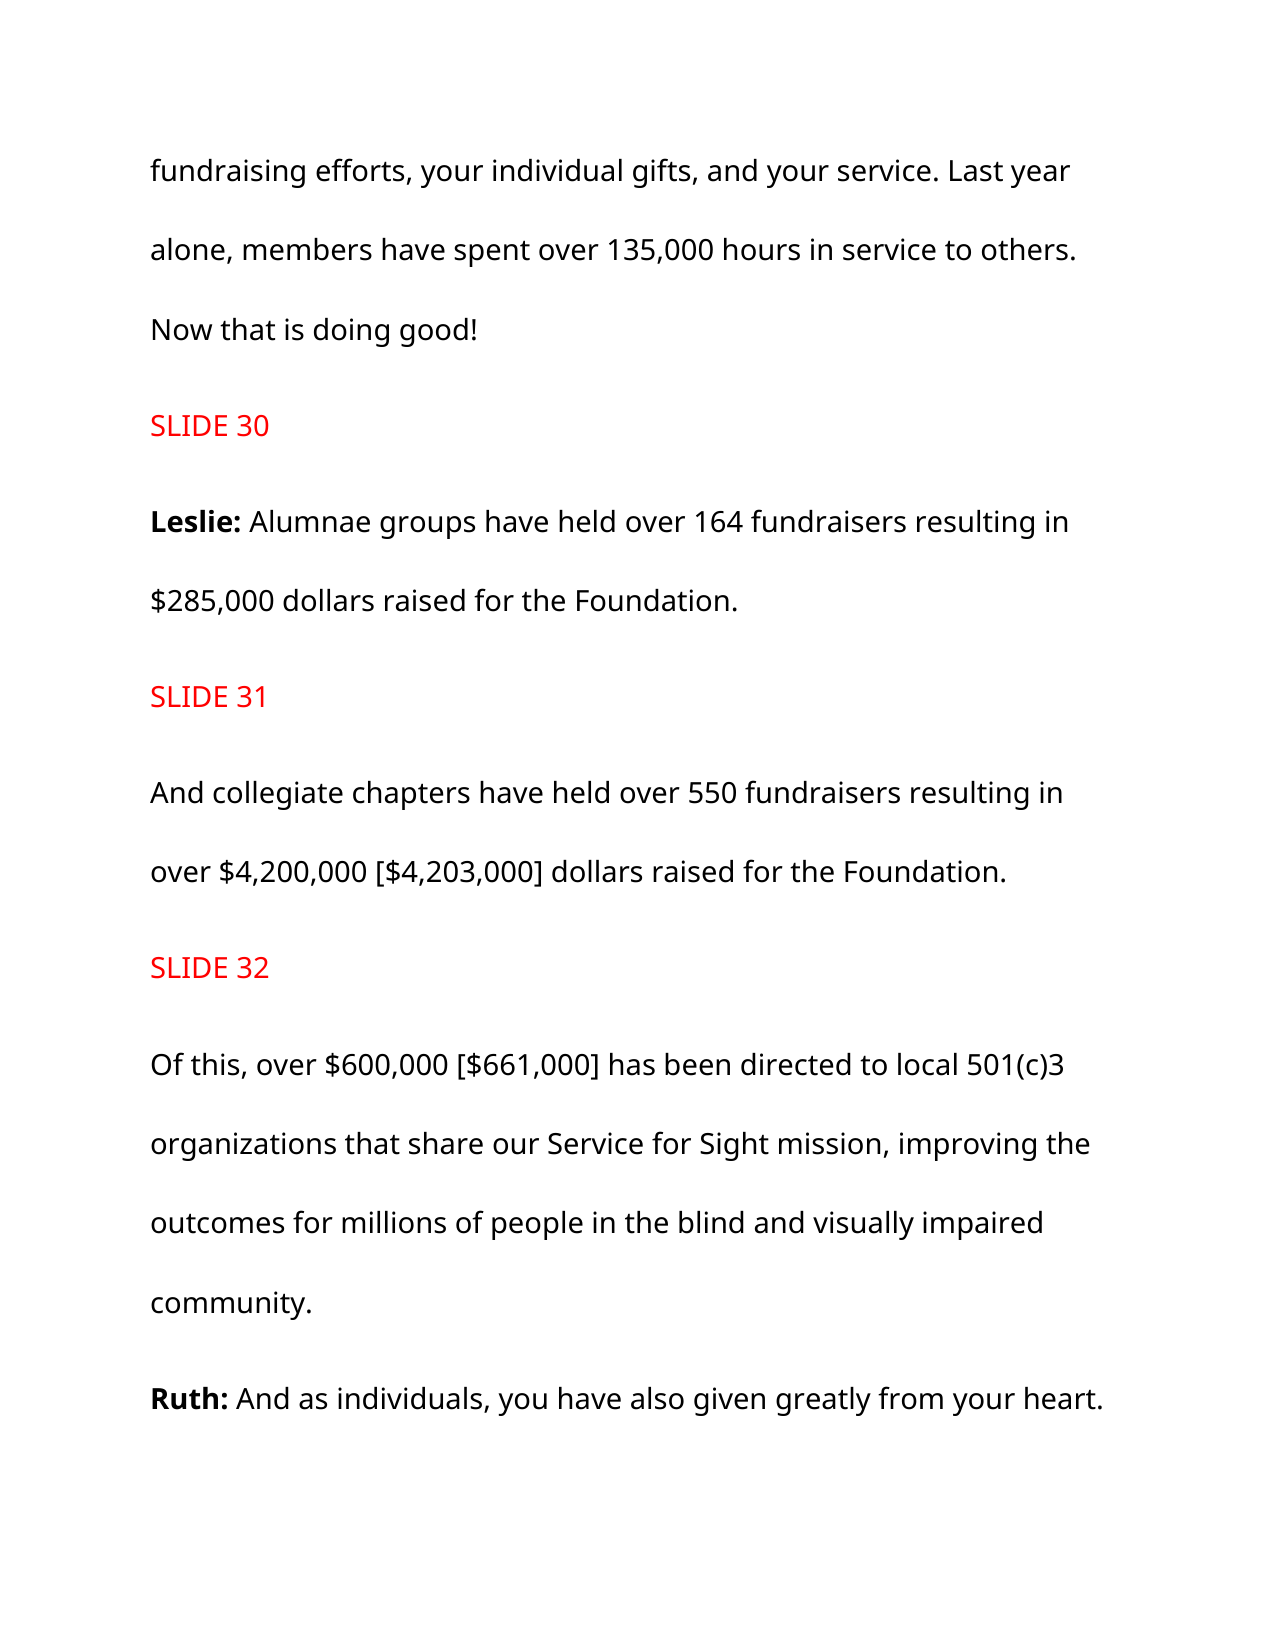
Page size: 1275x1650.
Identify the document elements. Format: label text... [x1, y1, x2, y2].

text SLIDE 32 [150, 948, 1125, 987]
text Of this, over $600,000 [$661,000] has been directed to local 501(c)3 organizations that share our Service for Sight mission, improving the outcomes for millions of people in the blind and visually impaired community. [150, 1044, 1125, 1322]
text SLIDE 30 [150, 405, 1125, 444]
text Leslie: Alumnae groups have held over 164 fundraisers resulting in $285,000 dollars raised for the Foundation. [150, 501, 1125, 620]
text Ruth: And as individuals, you have also given greatly from your heart. [150, 1378, 1125, 1418]
text And collegiate chapters have held over 550 fundraisers resulting in over $4,200,000 [$4,203,000] dollars raised for the Foundation. [150, 772, 1125, 891]
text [150, 150, 1125, 348]
text SLIDE 31 [150, 676, 1125, 716]
